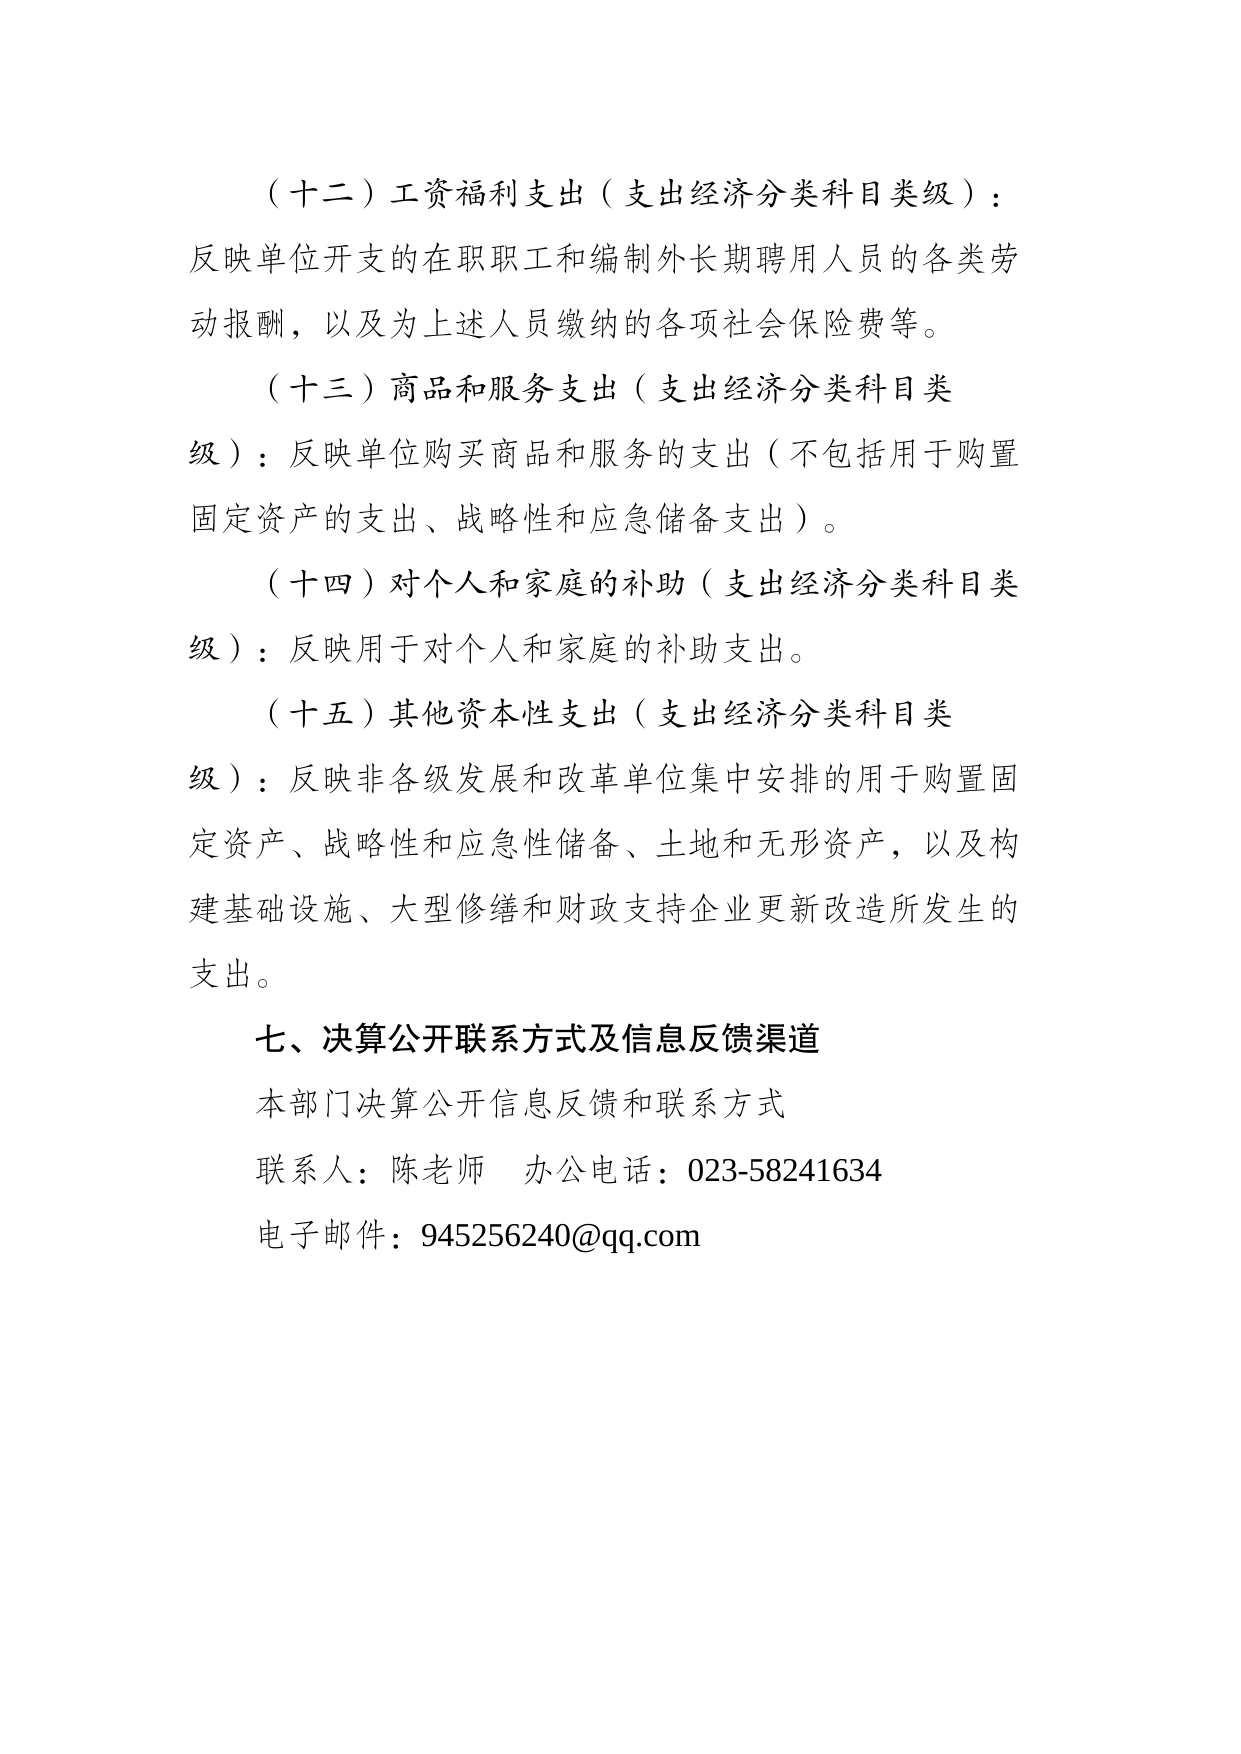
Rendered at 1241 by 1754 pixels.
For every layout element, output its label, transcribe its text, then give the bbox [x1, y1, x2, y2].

text （十二）工资福利支出（支出经济分类科目类级）：反映单位开支的在职职工和编制外长期聘用人员的各类劳动报酬，以及为上述人员缴纳的各项社会保险费等。 [187, 162, 1053, 357]
text 七、决算公开联系方式及信息反馈渠道 [187, 1007, 1053, 1072]
text （十五）其他资本性支出（支出经济分类科目类级）：反映非各级发展和改革单位集中安排的用于购置固定资产、战略性和应急性储备、土地和无形资产，以及构建基础设施、大型修缮和财政支持企业更新改造所发生的支出。 [187, 682, 1053, 1007]
text （十三）商品和服务支出（支出经济分类科目类级）：反映单位购买商品和服务的支出（不包括用于购置固定资产的支出、战略性和应急储备支出）。 [187, 357, 1053, 552]
text （十四）对个人和家庭的补助（支出经济分类科目类级）：反映用于对个人和家庭的补助支出。 [187, 552, 1053, 682]
text 电子邮件：945256240@qq.com [187, 1202, 1053, 1267]
text 联系人：陈老师 办公电话：023-58241634 [187, 1137, 1053, 1202]
text 本部门决算公开信息反馈和联系方式 [187, 1072, 1053, 1137]
